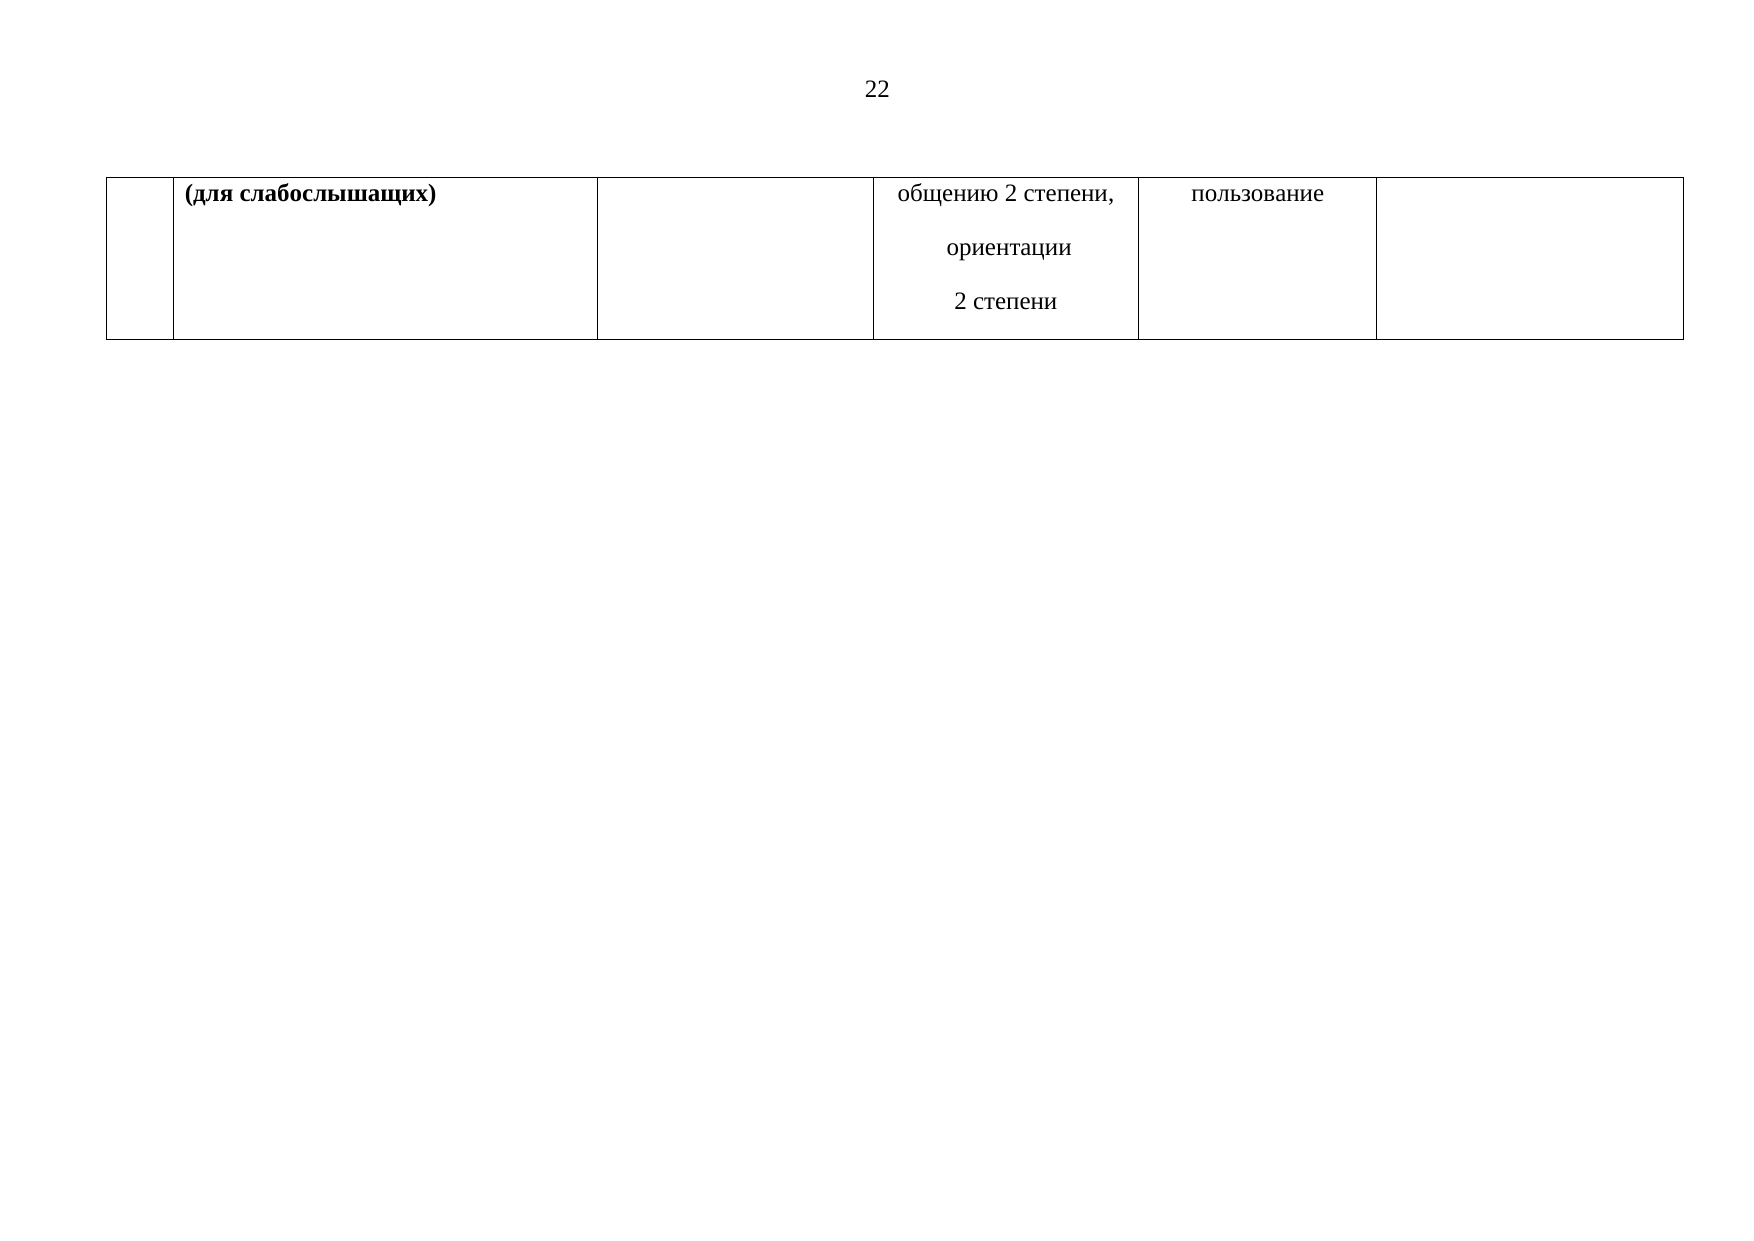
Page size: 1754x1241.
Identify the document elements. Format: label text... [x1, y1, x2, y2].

table_cell [1377, 178, 1683, 339]
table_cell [1139, 178, 1376, 339]
table_cell 4. [107, 178, 173, 339]
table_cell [174, 178, 597, 339]
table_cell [598, 178, 873, 339]
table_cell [874, 178, 1138, 339]
